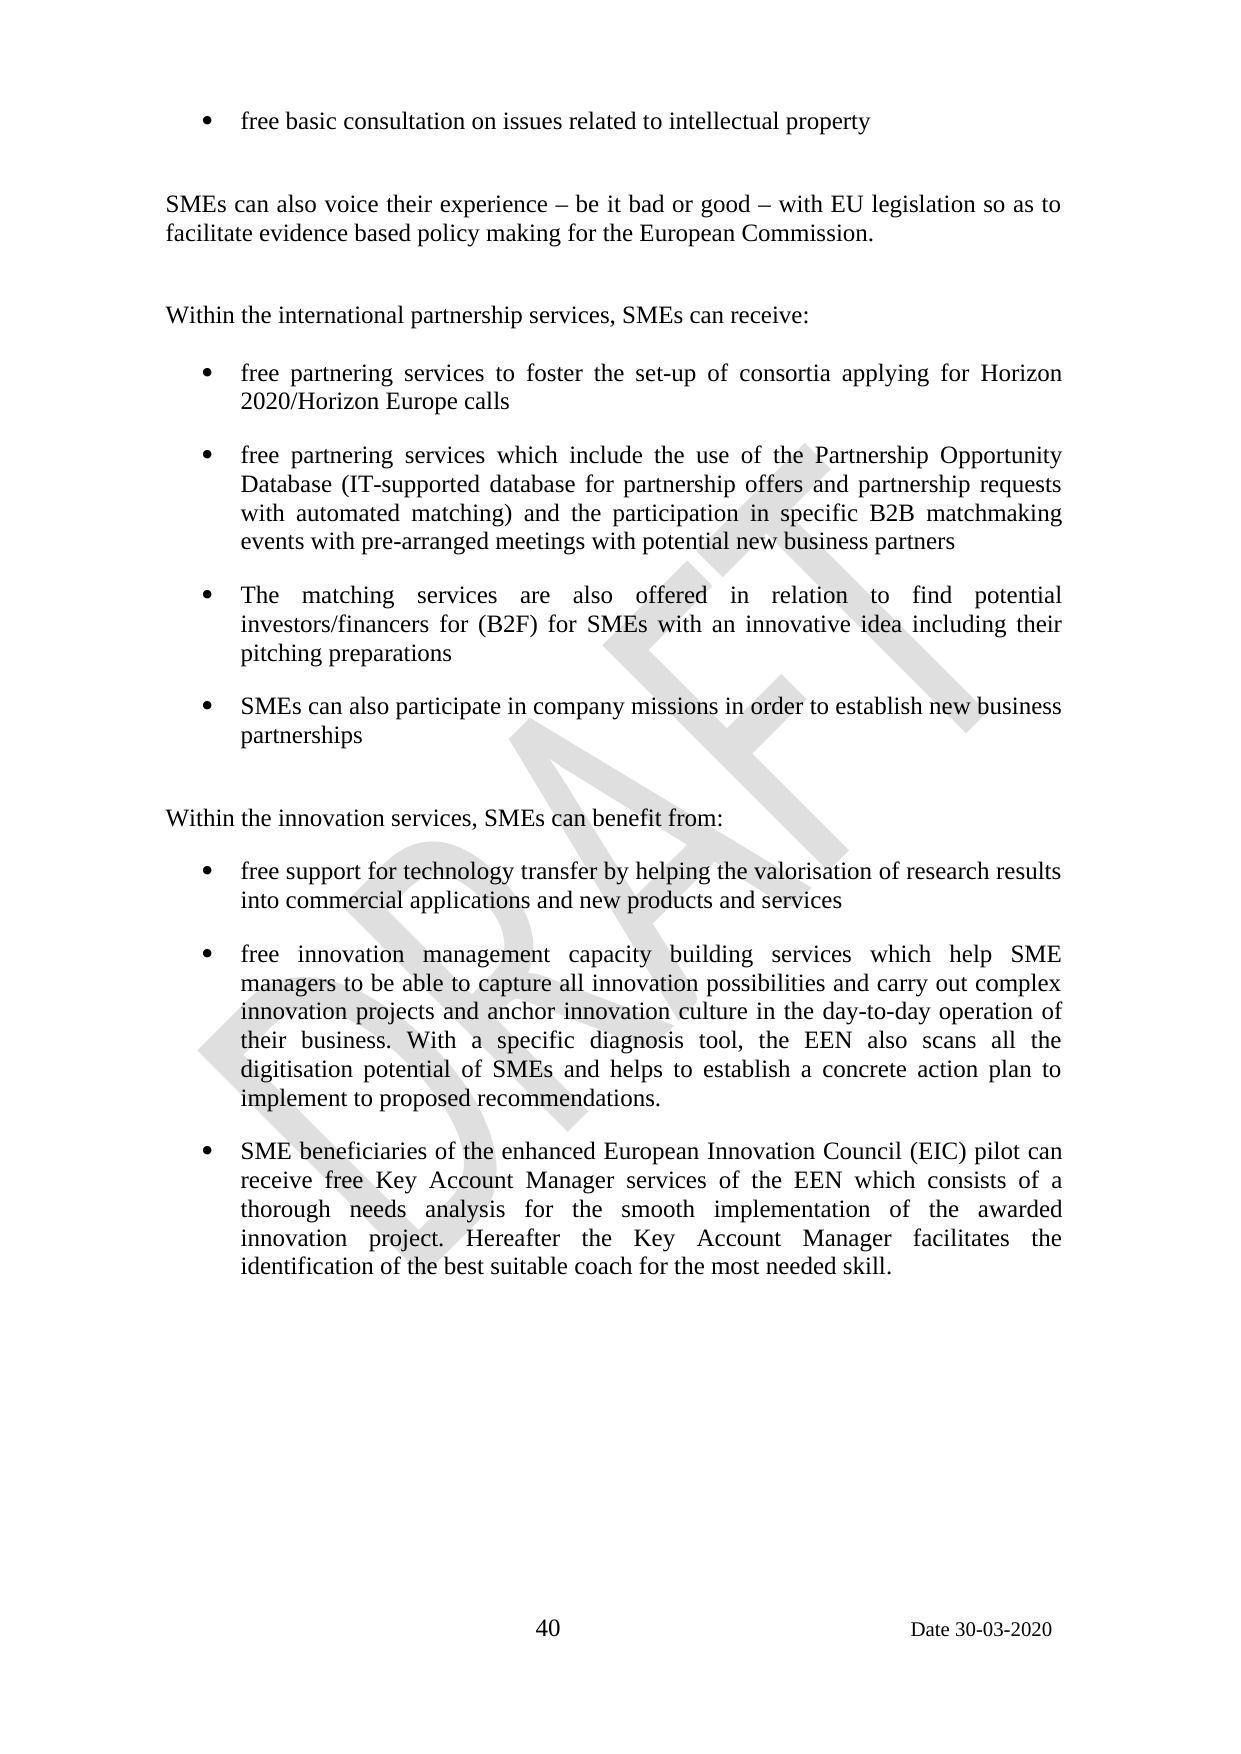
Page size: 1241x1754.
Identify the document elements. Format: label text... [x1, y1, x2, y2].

text SMEs can also voice their experience – be it bad or good – with EU legislation so as to facilitate evidence based policy making for the European Commission. [165, 189, 1063, 246]
list SMEs can also participate in company missions in order to establish new business partnerships [203, 691, 1063, 749]
list free innovation management capacity building services which help SME managers to be able to capture all innovation possibilities and carry out complex innovation projects and anchor innovation culture in the day-to-day operation of their business. With a specific diagnosis tool, the EEN also scans all the digitisation potential of SMEs and helps to establish a concrete action plan to implement to proposed recommendations. [203, 939, 1063, 1111]
list SME beneficiaries of the enhanced European Innovation Council (EIC) pilot can receive free Key Account Manager services of the EEN which consists of a thorough needs analysis for the smooth implementation of the awarded innovation project. Hereafter the Key Account Manager facilitates the identification of the best suitable coach for the most needed skill. [203, 1136, 1063, 1280]
list The matching services are also offered in relation to find potential investors/financers for (B2F) for SMEs with an innovative idea including their pitching preparations [203, 580, 1063, 666]
text Within the innovation services, SMEs can benefit from: [165, 803, 1063, 831]
list free partnering services to foster the set-up of consortia applying for Horizon 2020/Horizon Europe calls [203, 358, 1063, 415]
list free partnering services which include the use of the Partnership Opportunity Database (IT-supported database for partnership offers and partnership requests with automated matching) and the participation in specific B2B matchmaking events with pre-arranged meetings with potential new business partners [203, 440, 1063, 555]
list free basic consultation on issues related to intellectual property [203, 106, 1063, 135]
list free support for technology transfer by helping the valorisation of research results into commercial applications and new products and services [203, 856, 1063, 914]
text Within the international partnership services, SMEs can receive: [165, 300, 1063, 329]
